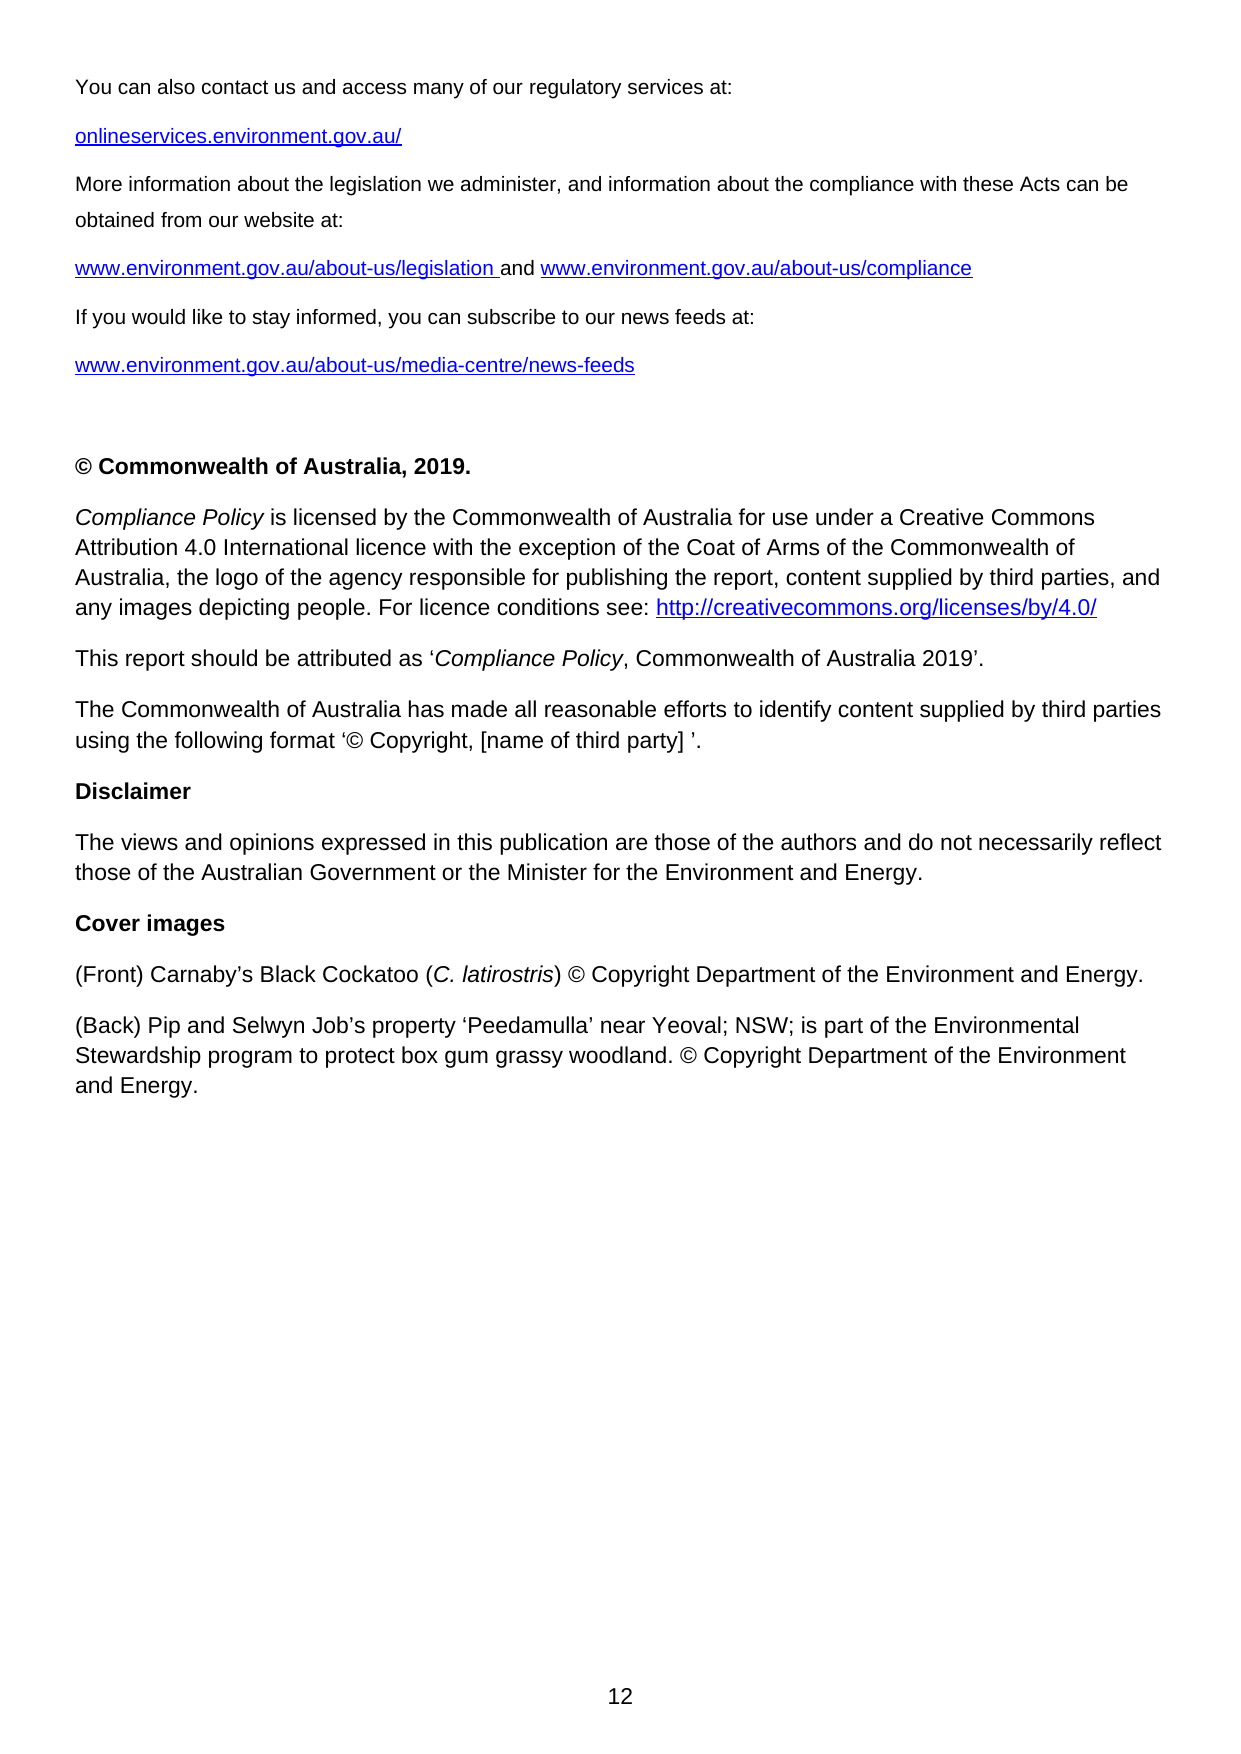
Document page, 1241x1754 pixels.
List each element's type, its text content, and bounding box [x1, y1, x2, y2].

text This report should be attributed as ‘Compliance Policy, Commonwealth of Australia 2019’. [75, 645, 1165, 672]
text The views and opinions expressed in this publication are those of the authors and do not necessarily reflect those of the Australian Government or the Minister for the Environment and Energy. [75, 829, 1165, 885]
text More information about the legislation we administer, and information about the compliance with these Acts can be obtained from our website at: [75, 172, 1165, 232]
text Compliance Policy is licensed by the Commonwealth of Australia for use under a Creative Commons Attribution 4.0 International licence with the exception of the Coat of Arms of the Commonwealth of Australia, the logo of the agency responsible for publishing the report, content supplied by third parties, and any images depicting people. For licence conditions see: http://creativecommons.org/licenses/by/4.0/ [75, 504, 1165, 621]
text Disclaimer [75, 778, 1165, 804]
text onlineservices.environment.gov.au/ [75, 123, 1165, 147]
text www.environment.gov.au/about-us/media-centre/news-feeds [75, 353, 1165, 377]
text If you would like to stay informed, you can subscribe to our news feeds at: [75, 305, 1165, 329]
text (Front) Carnaby’s Black Cockatoo (C. latirostris) © Copyright Department of the Environment and Energy. [75, 961, 1165, 987]
text (Back) Pip and Selwyn Job’s property ‘Peedamulla’ near Yeoval; NSW; is part of the Environmental Stewardship program to protect box gum grassy woodland. © Copyright Department of the Environment and Energy. [75, 1012, 1165, 1099]
text The Commonwealth of Australia has made all reasonable efforts to identify content supplied by third parties using the following format ‘© Copyright, [name of third party] ’. [75, 696, 1165, 753]
text www.environment.gov.au/about-us/legislation and www.environment.gov.au/about-us/compliance [75, 256, 1165, 280]
text You can also contact us and access many of our regulatory services at: [75, 75, 1165, 99]
text Cover images [75, 910, 1165, 936]
text © Commonwealth of Australia, 2019. [75, 453, 1165, 479]
